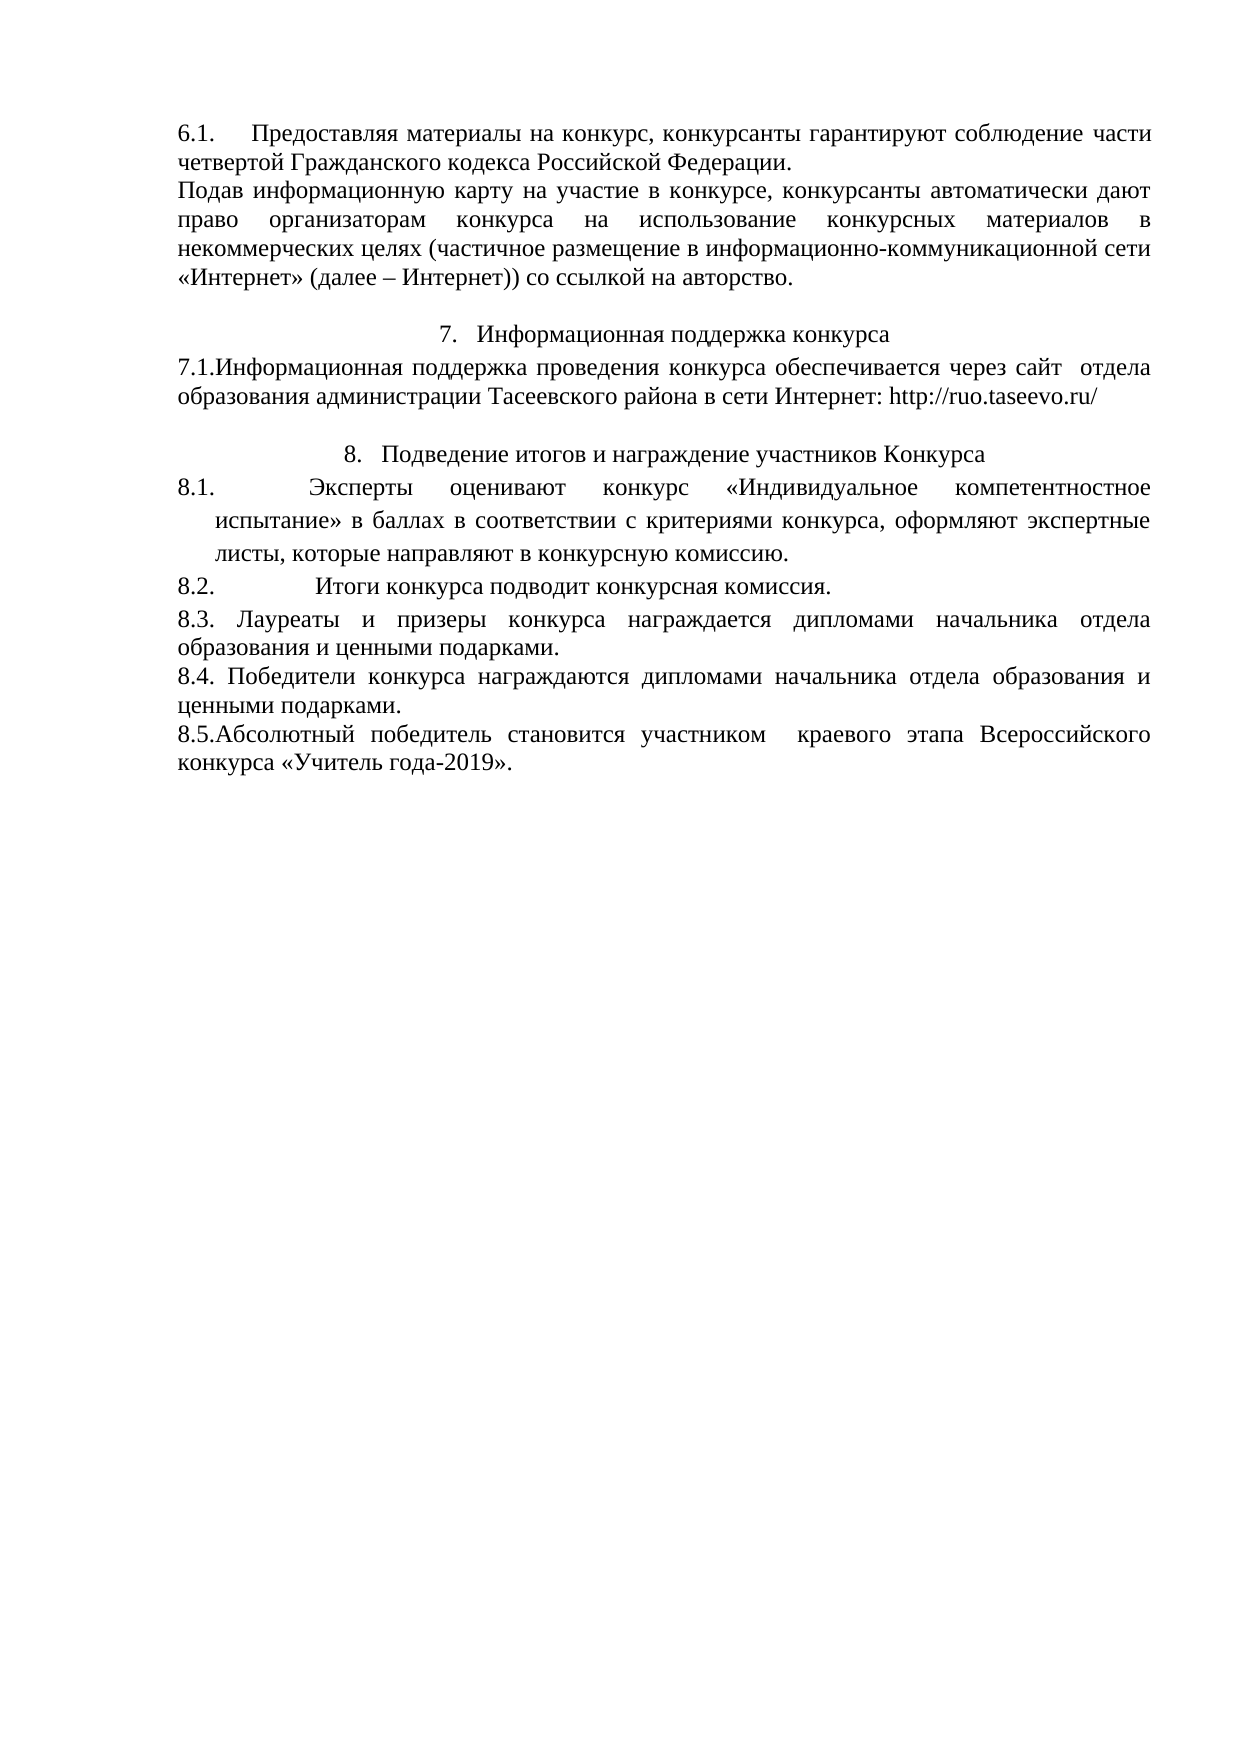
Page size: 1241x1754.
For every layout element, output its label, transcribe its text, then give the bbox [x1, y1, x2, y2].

text 8.3. Лауреаты и призеры конкурса награждается дипломами начальника отдела образования и ценными подарками. [177, 604, 1152, 661]
list Подведение итогов и награждение участников Конкурса [177, 439, 1152, 467]
list Информационная поддержка конкурса [177, 319, 1152, 348]
list Итоги конкурса подводит конкурсная комиссия. [177, 571, 1152, 599]
list Эксперты оценивают конкурс «Индивидуальное компетентностное испытание» в баллах в соответствии с критериями конкурса, оформляют экспертные листы, которые направляют в конкурсную комиссию. [177, 472, 1152, 566]
text 6.1. Предоставляя материалы на конкурс, конкурсанты гарантируют соблюдение части четвертой Гражданского кодекса Российской Федерации. [177, 118, 1152, 176]
text 7.1.Информационная поддержка проведения конкурса обеспечивается через сайт отдела образования администрации Тасеевского района в сети Интернет: http://ruo.taseevo.ru/ [177, 352, 1152, 410]
text 8.5.Абсолютный победитель становится участником краевого этапа Всероссийского конкурса «Учитель года-2019». [177, 719, 1152, 776]
text Подав информационную карту на участие в конкурсе, конкурсанты автоматически дают право организаторам конкурса на использование конкурсных материалов в некоммерческих целях (частичное размещение в информационно-коммуникационной сети «Интернет» (далее – Интернет)) со ссылкой на авторство. [177, 176, 1152, 291]
text 8.4. Победители конкурса награждаются дипломами начальника отдела образования и ценными подарками. [177, 661, 1152, 719]
